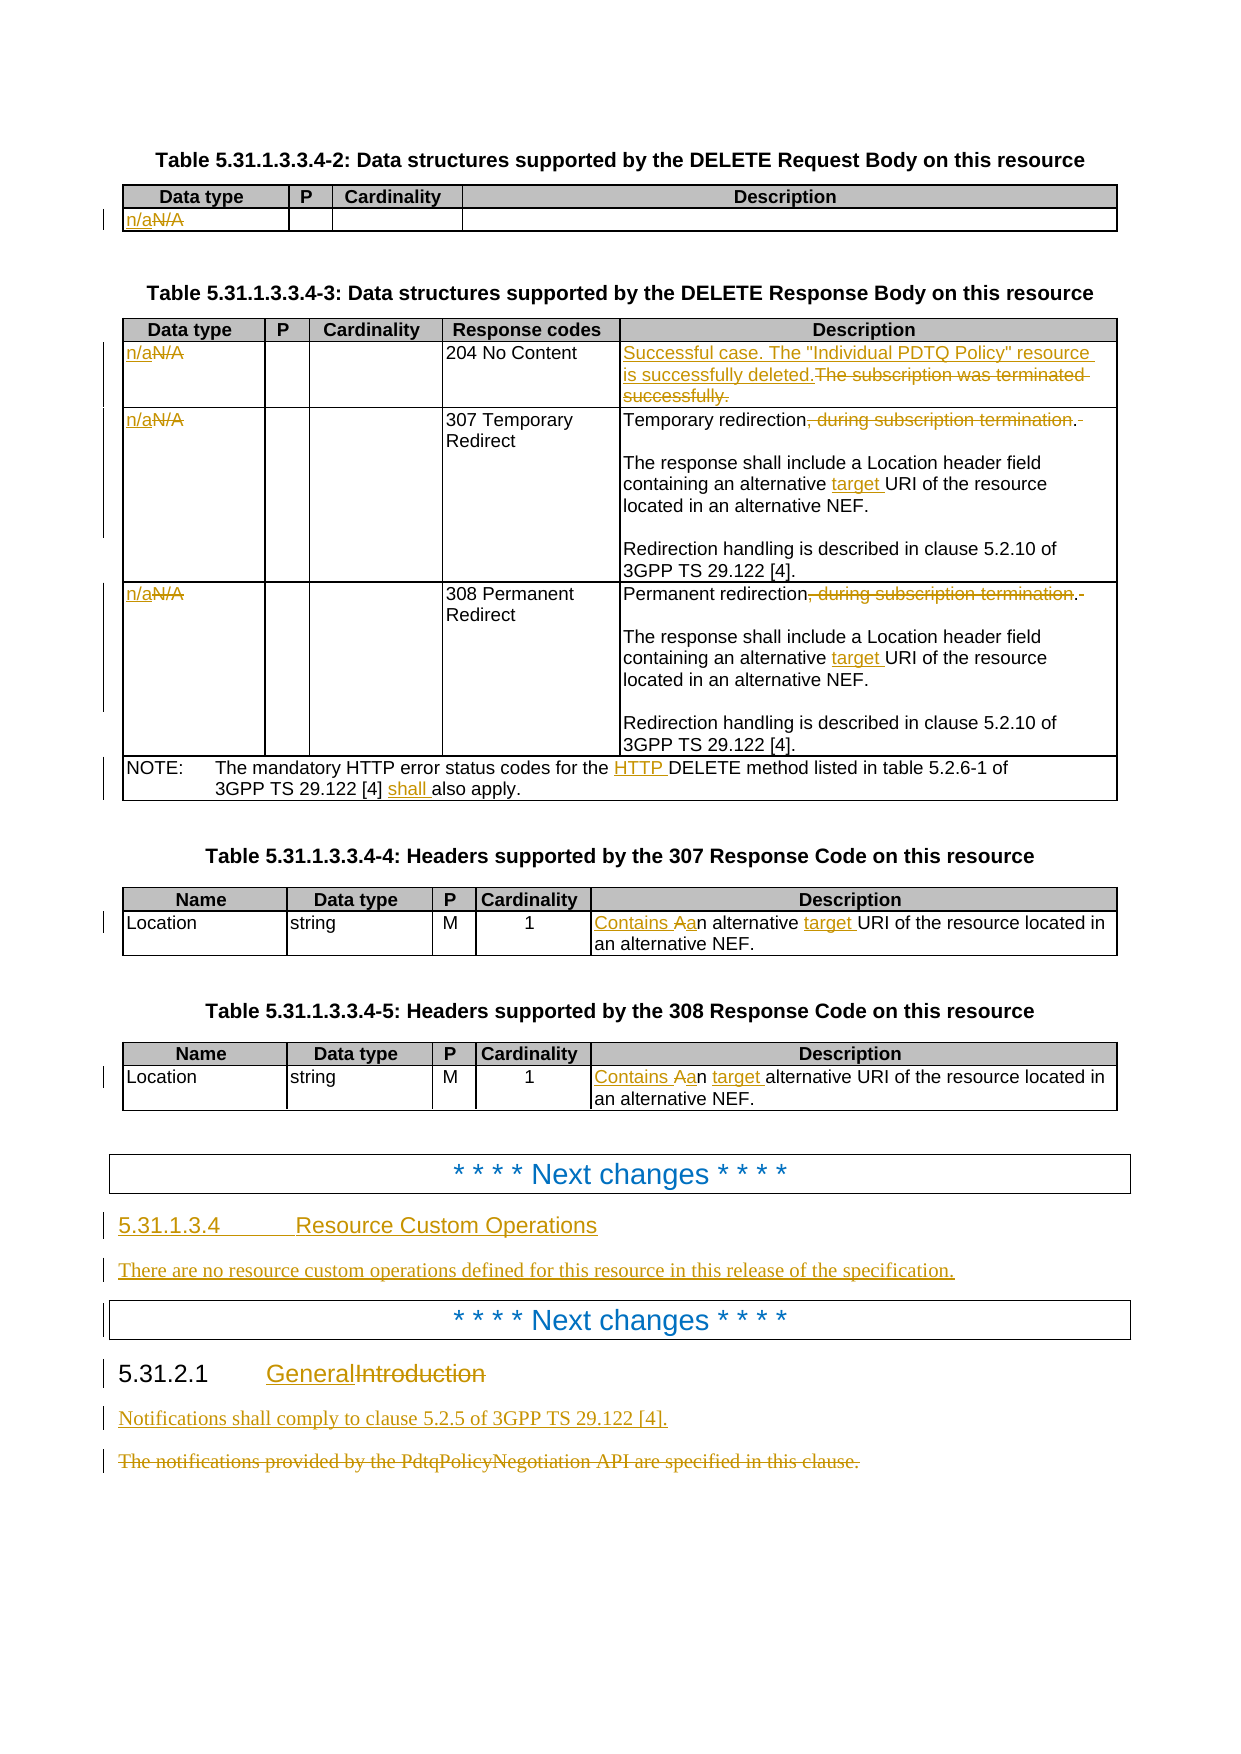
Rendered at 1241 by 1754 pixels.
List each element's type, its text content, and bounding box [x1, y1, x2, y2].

table_cell [310, 342, 442, 407]
table_cell [124, 583, 264, 755]
table_cell string [288, 912, 432, 954]
table_header Response codes [443, 319, 619, 341]
table_cell [124, 342, 264, 407]
table_cell [124, 209, 288, 230]
table_header P [266, 319, 309, 341]
table_cell [310, 408, 442, 581]
table_cell string [288, 1066, 432, 1109]
table_header Data type [124, 186, 288, 207]
table_cell [290, 209, 332, 230]
table_cell [266, 342, 309, 407]
text * * * * Next changes * * * * [110, 1155, 1130, 1193]
table_header Data type [124, 319, 264, 341]
table_cell n alternative URI of the resource located in an alternative NEF. [592, 1066, 1116, 1109]
table_cell 1 [477, 912, 590, 954]
table_cell M [433, 1066, 475, 1109]
table_cell 204 No Content [443, 342, 619, 407]
table_header Cardinality [310, 319, 442, 341]
table_header P [433, 1043, 475, 1065]
table_cell 1 [477, 1066, 590, 1109]
table_cell n alternative URI of the resource located in an alternative NEF. [592, 912, 1116, 954]
table_cell Permanent redirection. The response shall include a Location header field containing an alternative URI of the resource located in an alternative NEF. Redirection handling is described in clause 5.2.10 of 3GPP TS 29.122 [4]. [621, 583, 1116, 755]
table_cell [310, 583, 442, 755]
table_cell Location [124, 1066, 286, 1109]
table_header Description [463, 186, 1116, 207]
table_cell NOTE: The mandatory HTTP error status codes for the DELETE method listed in table 5.2.6-1 of 3GPP TS 29.122 [4] also apply. [124, 757, 1116, 800]
table_cell [463, 209, 1116, 230]
text * * * * Next changes * * * * [110, 1301, 1130, 1339]
table_cell [266, 583, 309, 755]
table_cell [124, 408, 264, 581]
table_header Data type [288, 1043, 432, 1065]
text Table 5.31.1.3.3.4-3: Data structures supported by the DELETE Response Body on this resource [118, 281, 1122, 305]
table_header P [433, 888, 475, 910]
table_cell Location [124, 912, 286, 954]
table_cell Temporary redirection. The response shall include a Location header field containing an alternative URI of the resource located in an alternative NEF. Redirection handling is described in clause 5.2.10 of 3GPP TS 29.122 [4]. [621, 408, 1116, 581]
text Table 5.31.1.3.3.4-2: Data structures supported by the DELETE Request Body on this resource [118, 148, 1122, 172]
text Table 5.31.1.3.3.4-5: Headers supported by the 308 Response Code on this resource [118, 999, 1122, 1023]
table_cell 308 Permanent Redirect [443, 583, 619, 755]
table_cell [621, 342, 1116, 407]
table_header Name [124, 1043, 286, 1065]
table_header Cardinality [333, 186, 462, 207]
table_header Data type [288, 888, 432, 910]
table_cell 307 Temporary Redirect [443, 408, 619, 581]
table_header Description [592, 888, 1116, 910]
table_cell [333, 209, 462, 230]
table_header Description [621, 319, 1116, 341]
table_header Name [124, 888, 286, 910]
table_header Description [592, 1043, 1116, 1065]
table_cell M [433, 912, 475, 954]
table_header Cardinality [477, 1043, 590, 1065]
table_header Cardinality [477, 888, 590, 910]
table_header P [290, 186, 332, 207]
text Table 5.31.1.3.3.4-4: Headers supported by the 307 Response Code on this resource [118, 844, 1122, 868]
table_cell [266, 408, 309, 581]
subtitle 5.31.2.1 [118, 1359, 1122, 1388]
